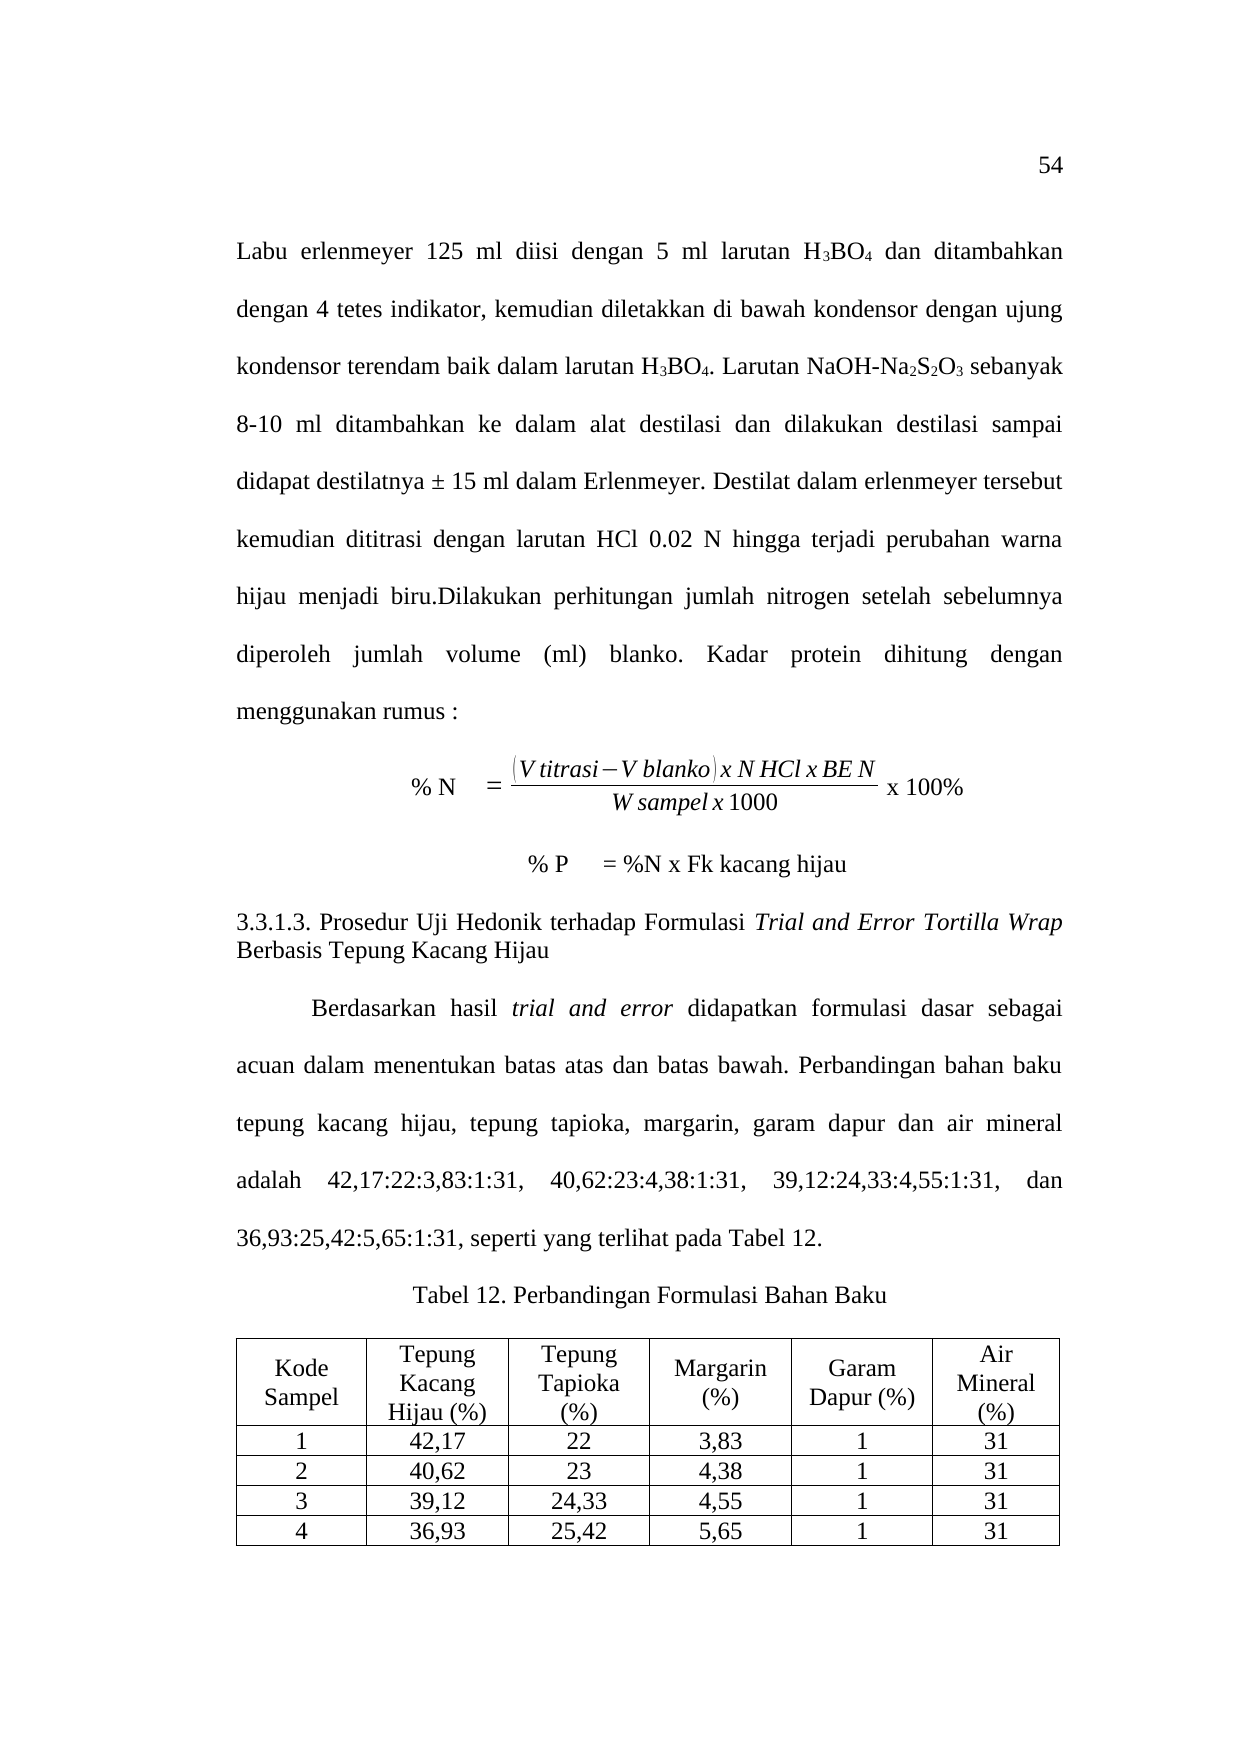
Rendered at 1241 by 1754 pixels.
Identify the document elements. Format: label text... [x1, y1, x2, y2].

table_cell 36,93 [367, 1516, 508, 1544]
table_header Kode Sampel [237, 1339, 366, 1425]
table_cell 39,12 [367, 1486, 508, 1515]
table_cell 40,62 [367, 1456, 508, 1485]
table_cell 1 [792, 1426, 932, 1455]
table_cell 23 [509, 1456, 649, 1485]
table_cell 25,42 [509, 1516, 649, 1544]
table_cell 4 [237, 1516, 366, 1544]
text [236, 236, 1063, 725]
table_cell 31 [933, 1516, 1059, 1544]
list Berdasarkan hasil trial and error didapatkan formulasi dasar sebagai acuan dalam menentukan batas atas dan batas bawah. Perbandingan bahan baku tepung kacang hijau, tepung tapioka, margarin, garam dapur dan air mineral adalah 42,17:22:3,83:1:31, 40,62:23:4,38:1:31, 39,12:24,33:4,55:1:31, dan 36,93:25,42:5,65:1:31, seperti yang terlihat pada Tabel 12. [236, 993, 1063, 1252]
table_cell 3,83 [650, 1426, 791, 1455]
list % N = x 100% [311, 754, 1063, 816]
table_cell 22 [509, 1426, 649, 1455]
table_header Tepung Kacang Hijau (%) [367, 1339, 508, 1425]
table_cell 24,33 [509, 1486, 649, 1515]
table_cell 2 [237, 1456, 366, 1485]
list Tabel 12. Perbandingan Formulasi Bahan Baku [236, 1281, 1063, 1309]
table_cell 31 [933, 1486, 1059, 1515]
table_cell 4,55 [650, 1486, 791, 1515]
table_cell 1 [237, 1426, 366, 1455]
table_cell 4,38 [650, 1456, 791, 1485]
table_cell 31 [933, 1456, 1059, 1485]
table_cell 1 [792, 1486, 932, 1515]
table_header Garam Dapur (%) [792, 1339, 932, 1425]
table_cell 5,65 [650, 1516, 791, 1544]
table_header Tepung Tapioka (%) [509, 1339, 649, 1425]
table_header Margarin (%) [650, 1339, 791, 1425]
table_cell 1 [792, 1516, 932, 1544]
list % P = %N x Fk kacang hijau [311, 849, 1063, 878]
list 3.3.1.3. Prosedur Uji Hedonik terhadap Formulasi Trial and Error Tortilla Wrap Berbasis Tepung Kacang Hijau [236, 907, 1063, 964]
table_cell 31 [933, 1426, 1059, 1455]
table_cell 1 [792, 1456, 932, 1485]
table_header Air Mineral (%) [933, 1339, 1059, 1425]
table_cell 42,17 [367, 1426, 508, 1455]
table_cell 3 [237, 1486, 366, 1515]
